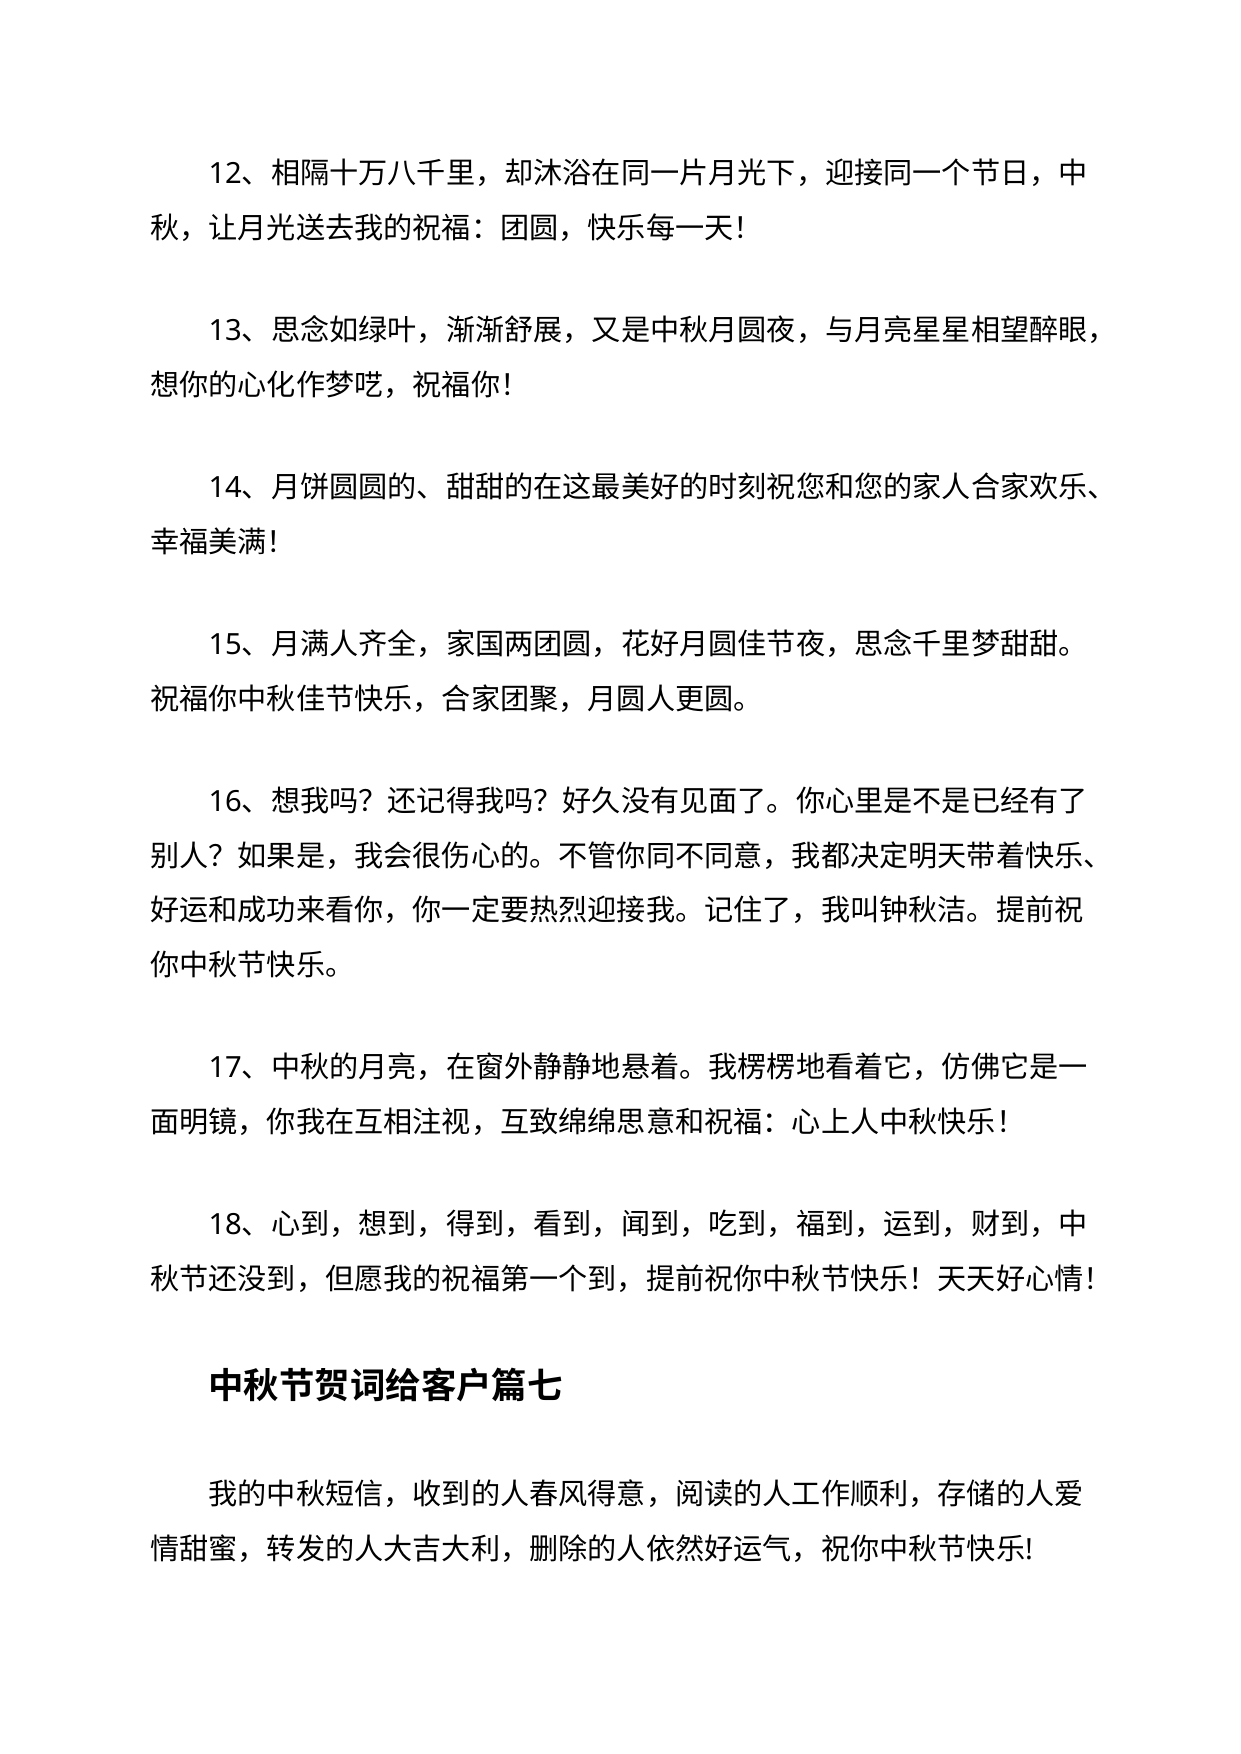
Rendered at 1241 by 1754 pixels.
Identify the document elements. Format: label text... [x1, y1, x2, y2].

text 中秋节贺词给客户篇七 [150, 1357, 1090, 1408]
text 15、月满人齐全，家国两团圆，花好月圆佳节夜，思念千里梦甜甜。祝福你中秋佳节快乐，合家团聚，月圆人更圆。 [150, 620, 1090, 718]
text 16、想我吗？还记得我吗？好久没有见面了。你心里是不是已经有了别人？如果是，我会很伤心的。不管你同不同意，我都决定明天带着快乐、好运和成功来看你，你一定要热烈迎接我。记住了，我叫钟秋洁。提前祝你中秋节快乐。 [150, 777, 1090, 984]
text 14、月饼圆圆的、甜甜的在这最美好的时刻祝您和您的家人合家欢乐、幸福美满！ [150, 463, 1090, 561]
text 12、相隔十万八千里，却沐浴在同一片月光下，迎接同一个节日，中秋，让月光送去我的祝福：团圆，快乐每一天！ [150, 150, 1090, 247]
text 18、心到，想到，得到，看到，闻到，吃到，福到，运到，财到，中秋节还没到，但愿我的祝福第一个到，提前祝你中秋节快乐！天天好心情！ [150, 1200, 1090, 1298]
text 17、中秋的月亮，在窗外静静地悬着。我楞楞地看着它，仿佛它是一面明镜，你我在互相注视，互致绵绵思意和祝福：心上人中秋快乐！ [150, 1044, 1090, 1141]
text 我的中秋短信，收到的人春风得意，阅读的人工作顺利，存储的人爱情甜蜜，转发的人大吉大利，删除的人依然好运气，祝你中秋节快乐! [150, 1471, 1090, 1568]
text 13、思念如绿叶，渐渐舒展，又是中秋月圆夜，与月亮星星相望醉眼，想你的心化作梦呓，祝福你！ [150, 307, 1090, 404]
